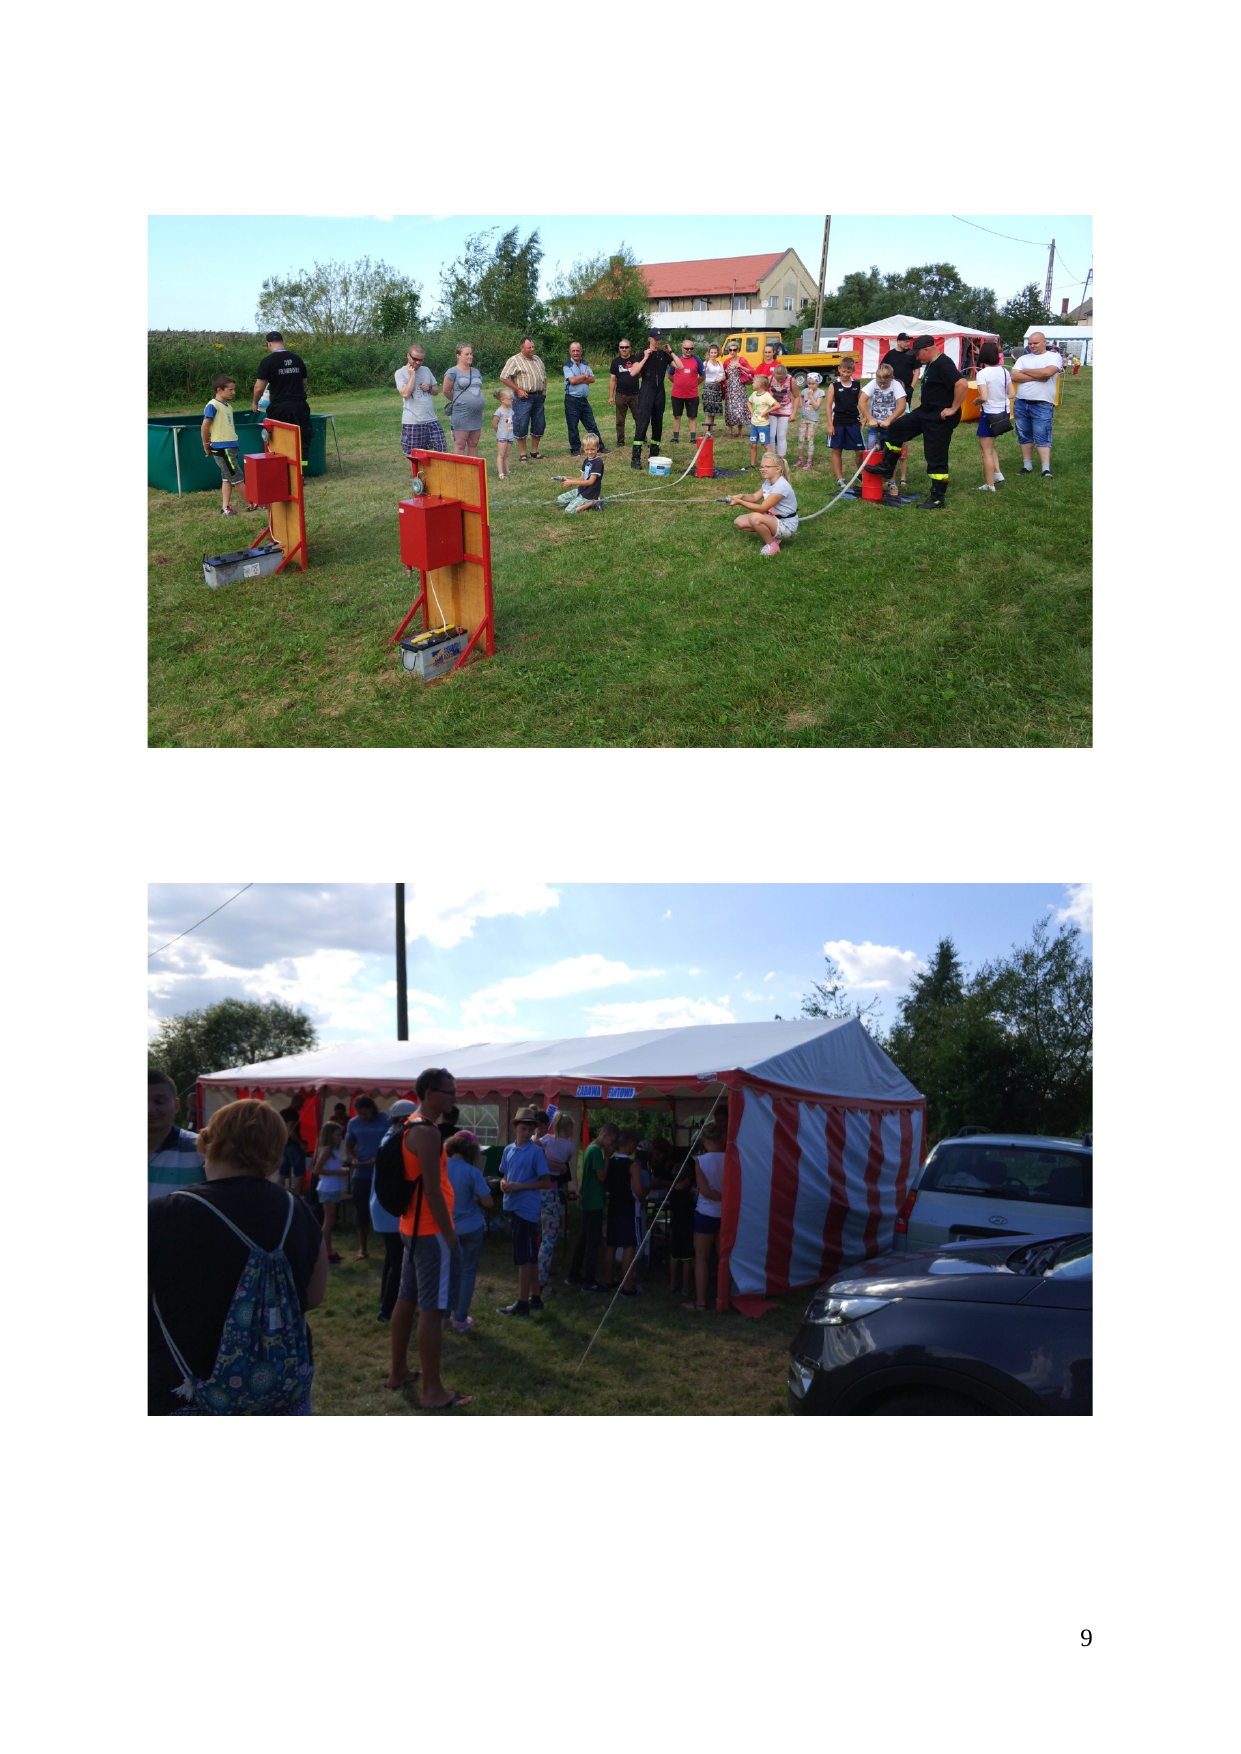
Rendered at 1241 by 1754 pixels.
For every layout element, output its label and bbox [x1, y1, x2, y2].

picture [147, 215, 1093, 748]
picture [147, 883, 1093, 1416]
